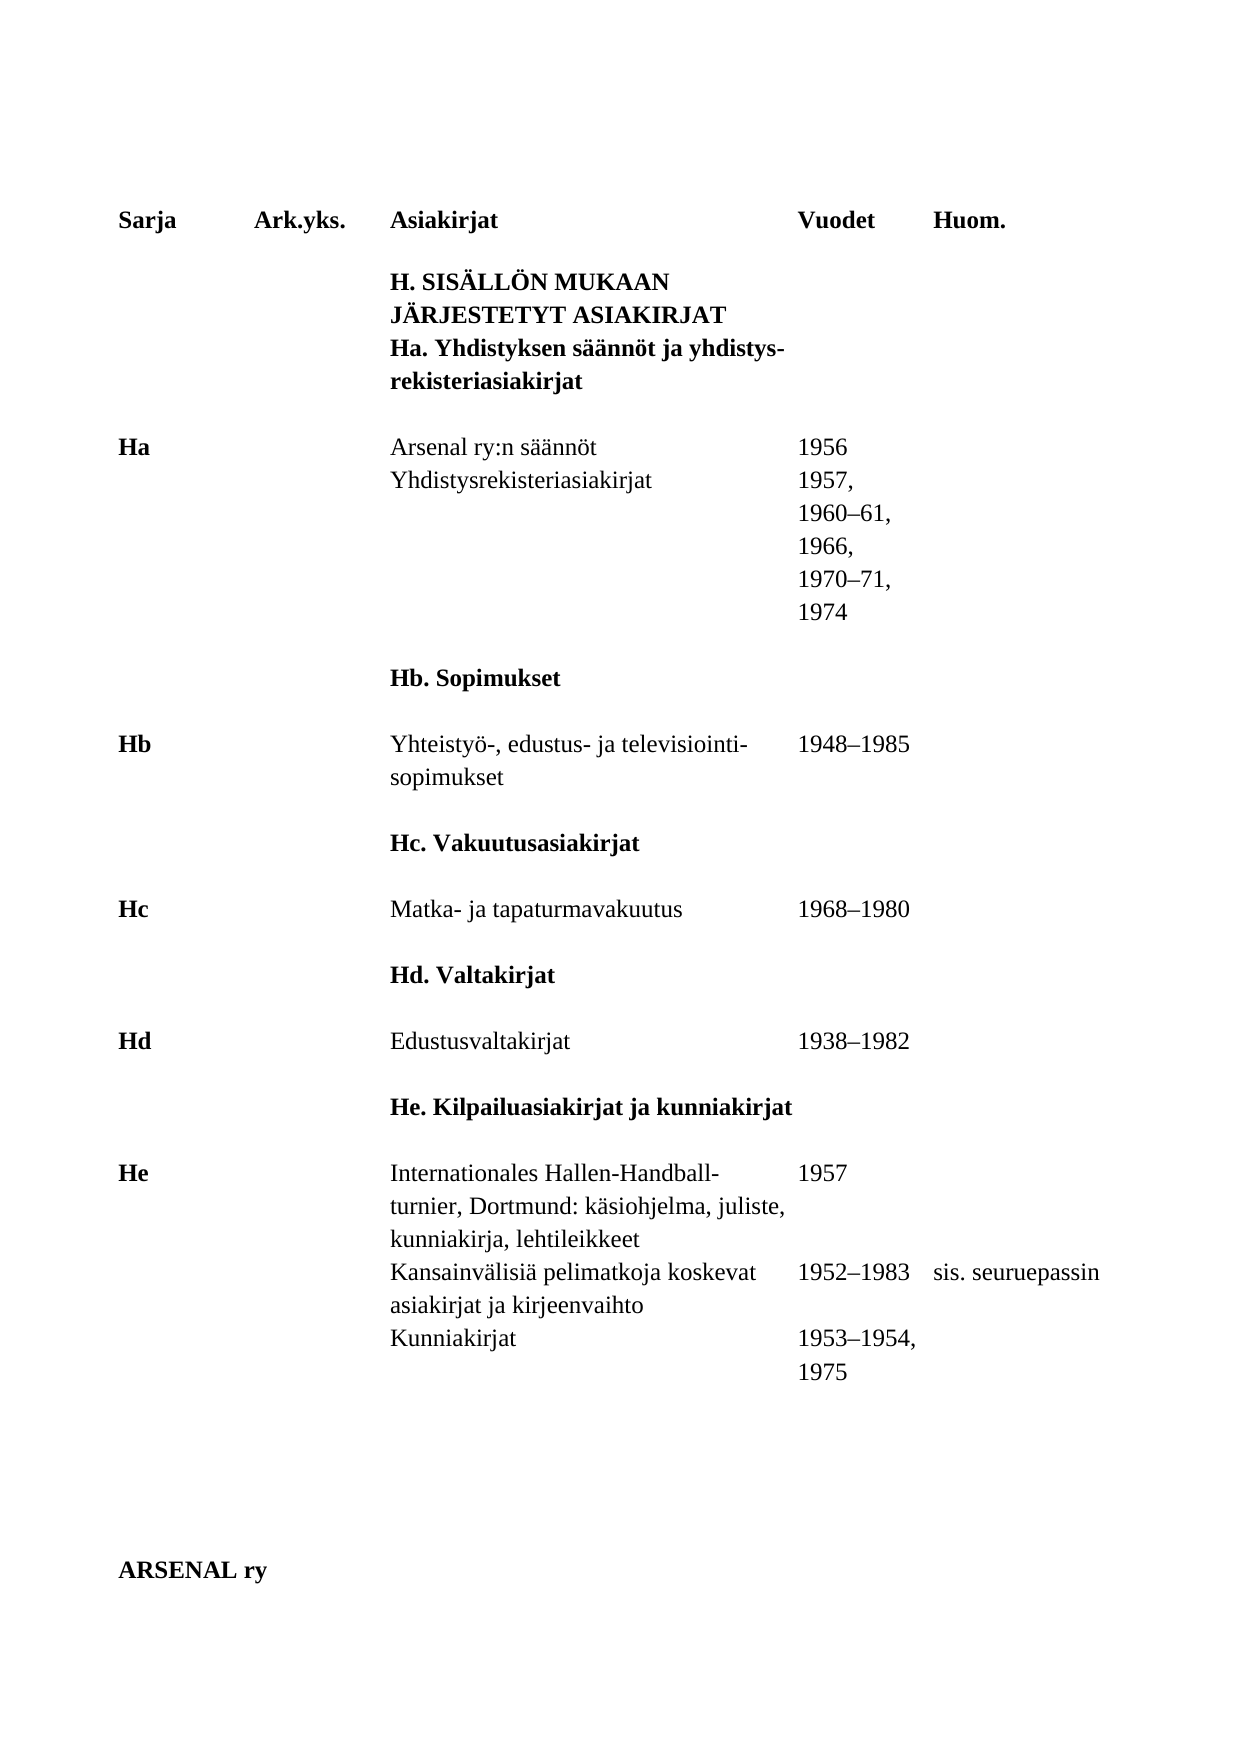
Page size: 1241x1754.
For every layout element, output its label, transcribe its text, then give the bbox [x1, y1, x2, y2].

text Hb Yhteistyö-, edustus- ja televisiointi- 1948–1985 [118, 729, 1122, 758]
text H. SISÄLLÖN MUKAAN [254, 267, 1122, 296]
text turnier, Dortmund: käsiohjelma, juliste, [118, 1191, 1122, 1220]
text 1975 [661, 1357, 1122, 1385]
text sopimukset [118, 762, 1122, 791]
text He. Kilpailuasiakirjat ja kunniakirjat [254, 1092, 1122, 1121]
text Yhdistysrekisteriasiakirjat 1957, [118, 465, 1122, 494]
text Hd Edustusvaltakirjat 1938–1982 [118, 1026, 1122, 1055]
text Hc Matka- ja tapaturmavakuutus 1968–1980 [118, 894, 1122, 923]
text 1960–61, [118, 498, 1122, 527]
text Ha. Yhdistyksen säännöt ja yhdistys- [118, 333, 1122, 362]
text Kansainvälisiä pelimatkoja koskevat 1952–1983 sis. seuruepassin [254, 1257, 1122, 1286]
text Hc. Vakuutusasiakirjat [254, 828, 1122, 857]
text Hb. Sopimukset [254, 663, 1122, 692]
text He Internationales Hallen-Handball- 1957 [118, 1158, 1122, 1187]
text 1966, [118, 531, 1122, 560]
text rekisteriasiakirjat [118, 366, 1122, 395]
text Hd. Valtakirjat [254, 960, 1122, 989]
text Ha Arsenal ry:n säännöt 1956 [118, 432, 1122, 461]
text Kunniakirjat 1953–1954, [254, 1323, 1122, 1352]
text asiakirjat ja kirjeenvaihto [118, 1291, 1122, 1319]
text JÄRJESTETYT ASIAKIRJAT [118, 300, 1122, 329]
text Sarja Ark.yks. Asiakirjat Vuodet Huom. [118, 205, 1122, 234]
text 1970–71, [118, 564, 1122, 593]
text ARSENAL ry [118, 1555, 1122, 1583]
text 1974 [118, 597, 1122, 626]
text kunniakirja, lehtileikkeet [118, 1224, 1122, 1253]
